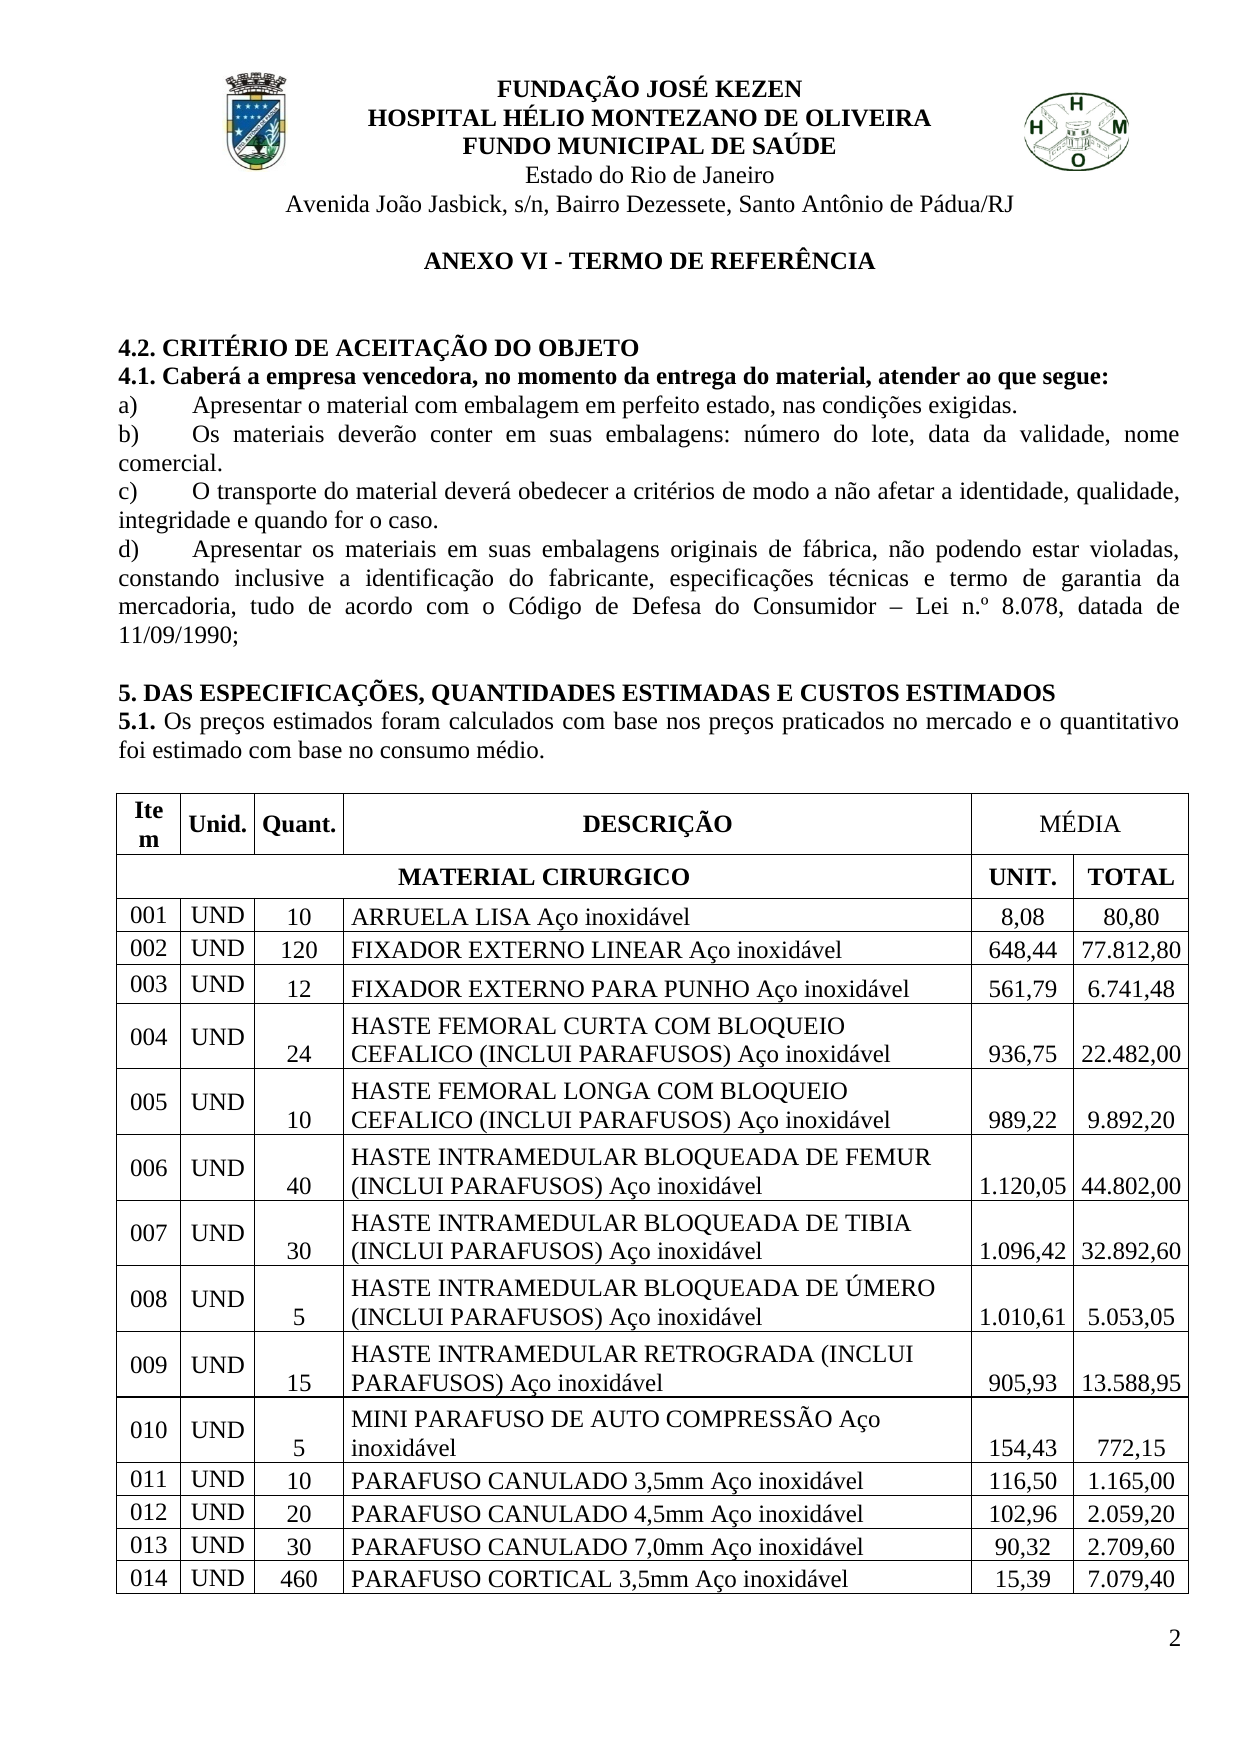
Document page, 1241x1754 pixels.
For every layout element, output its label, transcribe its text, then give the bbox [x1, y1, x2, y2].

table_cell 005 [117, 1069, 180, 1134]
table_cell FIXADOR EXTERNO LINEAR Aço inoxidável [344, 932, 971, 963]
table_header Item [117, 794, 180, 854]
table_cell 32.892,60 [1074, 1201, 1188, 1265]
table_cell HASTE INTRAMEDULAR RETROGRADA (INCLUI PARAFUSOS) Aço inoxidável [344, 1332, 971, 1396]
table_cell UND [181, 1496, 254, 1528]
picture [1022, 91, 1129, 170]
list Os materiais deverão conter em suas embalagens: número do lote, data da validade, nome comercial. [118, 419, 1181, 476]
table_cell 10 [255, 1069, 343, 1134]
table_cell 936,75 [972, 1004, 1073, 1068]
table_cell 30 [255, 1201, 343, 1265]
table_cell MINI PARAFUSO DE AUTO COMPRESSÃO Aço inoxidável [344, 1398, 971, 1462]
table_cell 15,39 [972, 1561, 1073, 1593]
table_cell PARAFUSO CANULADO 7,0mm Aço inoxidável [344, 1529, 971, 1560]
table_cell 5 [255, 1398, 343, 1462]
table_cell 80,80 [1074, 899, 1188, 931]
table_cell 014 [117, 1561, 180, 1593]
table_header DESCRIÇÃO [344, 794, 971, 854]
table_cell 10 [255, 899, 343, 931]
table_cell 30 [255, 1529, 343, 1560]
table_header MÉDIA [972, 794, 1188, 854]
table_cell HASTE INTRAMEDULAR BLOQUEADA DE ÚMERO (INCLUI PARAFUSOS) Aço inoxidável [344, 1266, 971, 1331]
table_header Unid. [181, 794, 254, 854]
table_cell 007 [117, 1201, 180, 1265]
table_cell 102,96 [972, 1496, 1073, 1528]
table_cell 10 [255, 1463, 343, 1495]
table_cell PARAFUSO CANULADO 3,5mm Aço inoxidável [344, 1463, 971, 1495]
table_cell HASTE INTRAMEDULAR BLOQUEADA DE TIBIA (INCLUI PARAFUSOS) Aço inoxidável [344, 1201, 971, 1265]
text 4.2. CRITÉRIO DE ACEITAÇÃO DO OBJETO [118, 333, 1181, 361]
table_cell 6.741,48 [1074, 965, 1188, 1003]
table_cell 002 [117, 932, 180, 963]
table_cell UND [181, 1266, 254, 1331]
text 5.1. Os preços estimados foram calculados com base nos preços praticados no mercado e o quantitativo foi estimado com base no consumo médio. [118, 706, 1181, 764]
table_cell 001 [117, 899, 180, 931]
table_cell 22.482,00 [1074, 1004, 1188, 1068]
table_cell TOTAL [1074, 855, 1188, 898]
table_cell 24 [255, 1004, 343, 1068]
table_cell PARAFUSO CORTICAL 3,5mm Aço inoxidável [344, 1561, 971, 1593]
table_cell 116,50 [972, 1463, 1073, 1495]
table_cell 40 [255, 1135, 343, 1199]
table_cell UND [181, 899, 254, 931]
table_cell 006 [117, 1135, 180, 1199]
table_cell UND [181, 1561, 254, 1593]
table_cell UND [181, 1004, 254, 1068]
table_cell HASTE FEMORAL CURTA COM BLOQUEIO CEFALICO (INCLUI PARAFUSOS) Aço inoxidável [344, 1004, 971, 1068]
table_cell 1.096,42 [972, 1201, 1073, 1265]
table_cell MATERIAL CIRURGICO [117, 855, 971, 898]
table_cell 460 [255, 1561, 343, 1593]
table_cell 44.802,00 [1074, 1135, 1188, 1199]
table_cell 989,22 [972, 1069, 1073, 1134]
table_cell 013 [117, 1529, 180, 1560]
table_cell 648,44 [972, 932, 1073, 963]
table_cell 012 [117, 1496, 180, 1528]
table_cell ARRUELA LISA Aço inoxidável [344, 899, 971, 931]
table_cell UND [181, 1529, 254, 1560]
table_cell 009 [117, 1332, 180, 1396]
table_cell 15 [255, 1332, 343, 1396]
table_cell 154,43 [972, 1398, 1073, 1462]
table_cell 011 [117, 1463, 180, 1495]
table_cell 010 [117, 1398, 180, 1462]
text 4.1. Caberá a empresa vencedora, no momento da entrega do material, atender ao que segue: [118, 361, 1181, 390]
table_cell UND [181, 1069, 254, 1134]
table_cell PARAFUSO CANULADO 4,5mm Aço inoxidável [344, 1496, 971, 1528]
text 5. DAS ESPECIFICAÇÕES, QUANTIDADES ESTIMADAS E CUSTOS ESTIMADOS [118, 678, 1181, 706]
table_cell 5 [255, 1266, 343, 1331]
table_cell 2.709,60 [1074, 1529, 1188, 1560]
table_cell 561,79 [972, 965, 1073, 1003]
table_cell 772,15 [1074, 1398, 1188, 1462]
table_cell 90,32 [972, 1529, 1073, 1560]
table_header Quant. [255, 794, 343, 854]
table_cell 008 [117, 1266, 180, 1331]
picture [222, 70, 289, 172]
table_cell HASTE INTRAMEDULAR BLOQUEADA DE FEMUR (INCLUI PARAFUSOS) Aço inoxidável [344, 1135, 971, 1199]
table_cell FIXADOR EXTERNO PARA PUNHO Aço inoxidável [344, 965, 971, 1003]
table_cell 1.120,05 [972, 1135, 1073, 1199]
table_cell UND [181, 1398, 254, 1462]
table_cell 120 [255, 932, 343, 963]
table_cell UND [181, 965, 254, 1003]
table_cell 5.053,05 [1074, 1266, 1188, 1331]
table_cell 003 [117, 965, 180, 1003]
table_cell UNIT. [972, 855, 1073, 898]
list Apresentar os materiais em suas embalagens originais de fábrica, não podendo estar violadas, constando inclusive a identificação do fabricante, especificações técnicas e termo de garantia da mercadoria, tudo de acordo com o Código de Defesa do Consumidor – Lei n.º 8.078, datada de 11/09/1990; [118, 534, 1181, 649]
table_cell HASTE FEMORAL LONGA COM BLOQUEIO CEFALICO (INCLUI PARAFUSOS) Aço inoxidável [344, 1069, 971, 1134]
table_cell 2.059,20 [1074, 1496, 1188, 1528]
table_cell UND [181, 1201, 254, 1265]
table_cell UND [181, 1332, 254, 1396]
list Apresentar o material com embalagem em perfeito estado, nas condições exigidas. [118, 390, 1181, 419]
table_cell 1.010,61 [972, 1266, 1073, 1331]
table_cell 8,08 [972, 899, 1073, 931]
table_cell 20 [255, 1496, 343, 1528]
table_cell 13.588,95 [1074, 1332, 1188, 1396]
table_cell UND [181, 1463, 254, 1495]
table_cell UND [181, 932, 254, 963]
table_cell 905,93 [972, 1332, 1073, 1396]
table_cell UND [181, 1135, 254, 1199]
list O transporte do material deverá obedecer a critérios de modo a não afetar a identidade, qualidade, integridade e quando for o caso. [118, 476, 1181, 534]
table_cell 77.812,80 [1074, 932, 1188, 963]
table_cell 12 [255, 965, 343, 1003]
table_cell 7.079,40 [1074, 1561, 1188, 1593]
table_cell 9.892,20 [1074, 1069, 1188, 1134]
table_cell 1.165,00 [1074, 1463, 1188, 1495]
table_cell 004 [117, 1004, 180, 1068]
